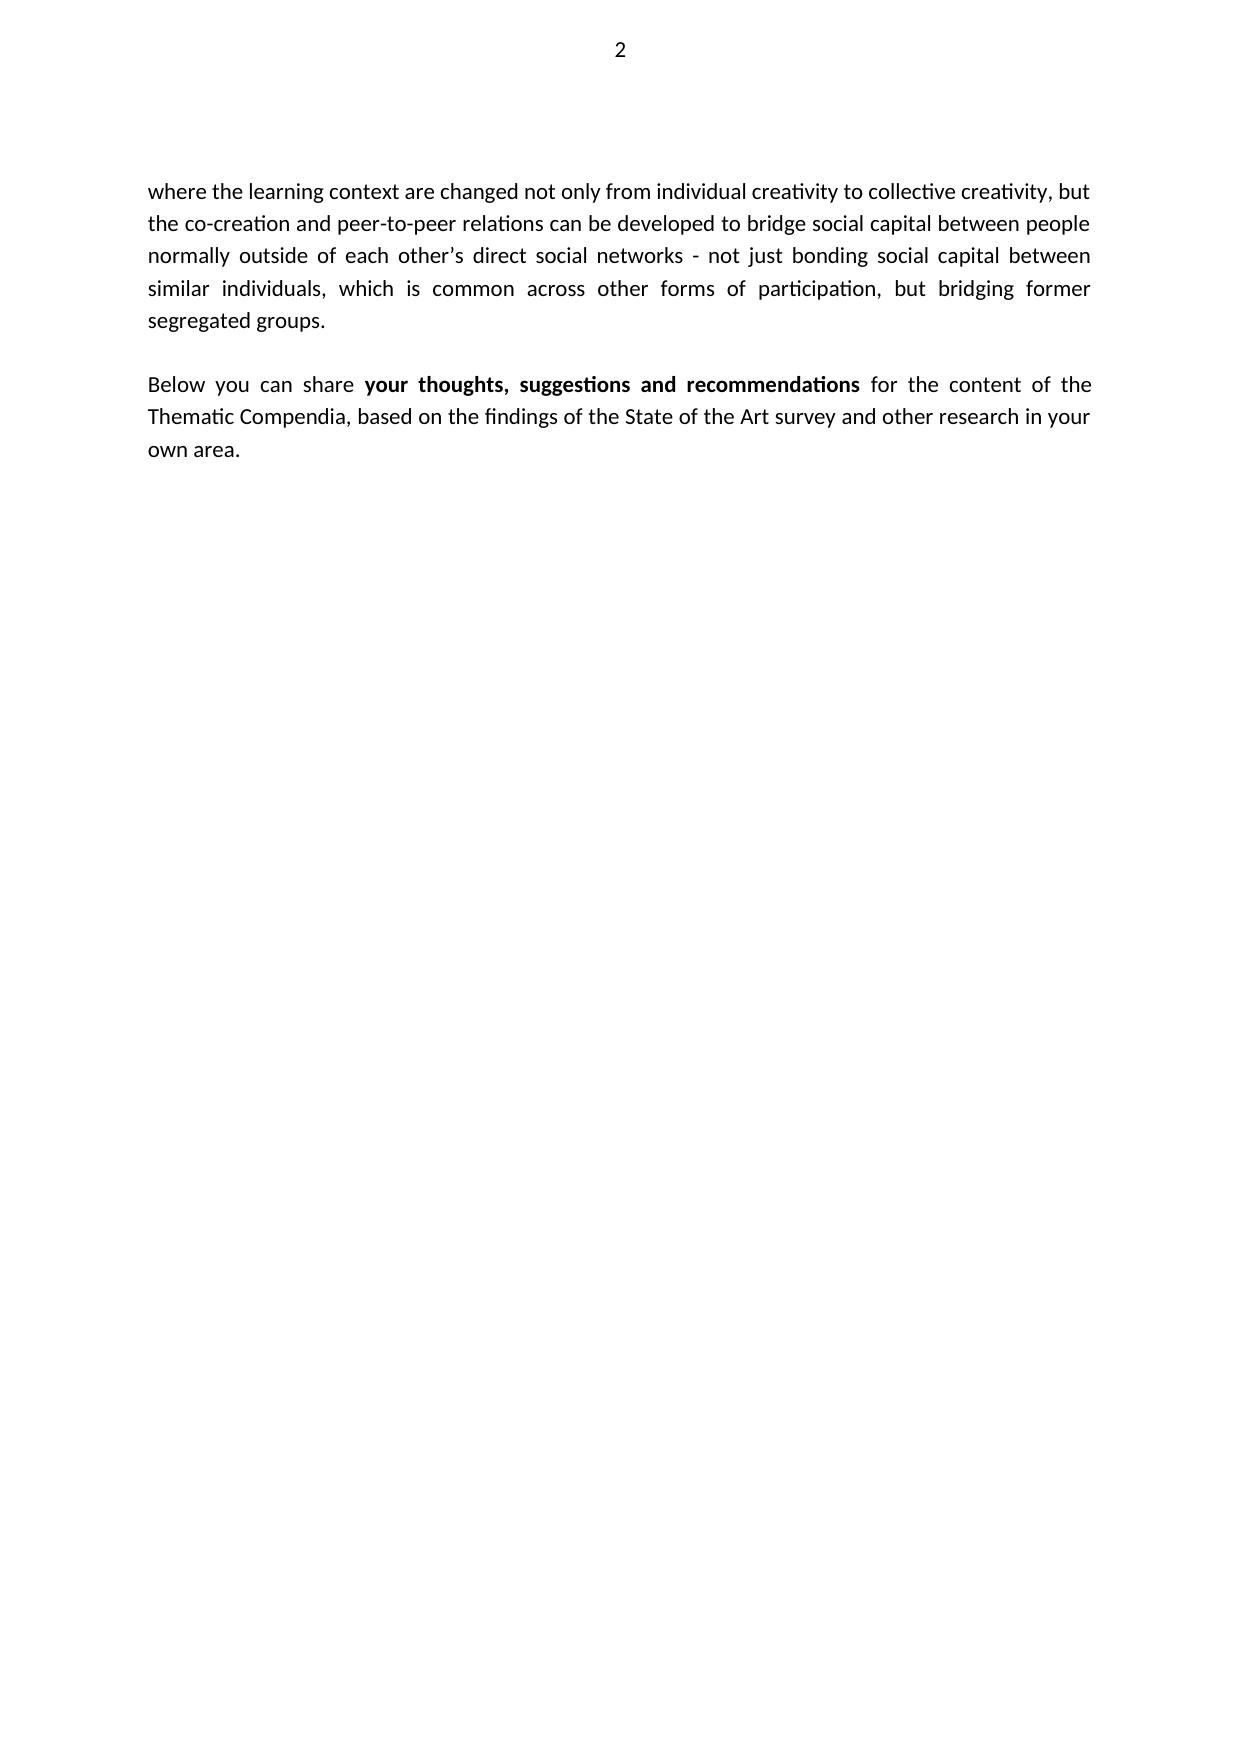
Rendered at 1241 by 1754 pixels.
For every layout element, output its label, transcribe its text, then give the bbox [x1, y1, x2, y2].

text Below you can share your thoughts, suggestions and recommendations for the content of the Thematic Compendia, based on the findings of the State of the Art survey and other research in your own area. [148, 370, 1092, 463]
text where the learning context are changed not only from individual creativity to collective creativity, but the co-creation and peer-to-peer relations can be developed to bridge social capital between people normally outside of each other’s direct social networks - not just bonding social capital between similar individuals, which is common across other forms of participation, but bridging former segregated groups. [148, 177, 1092, 334]
